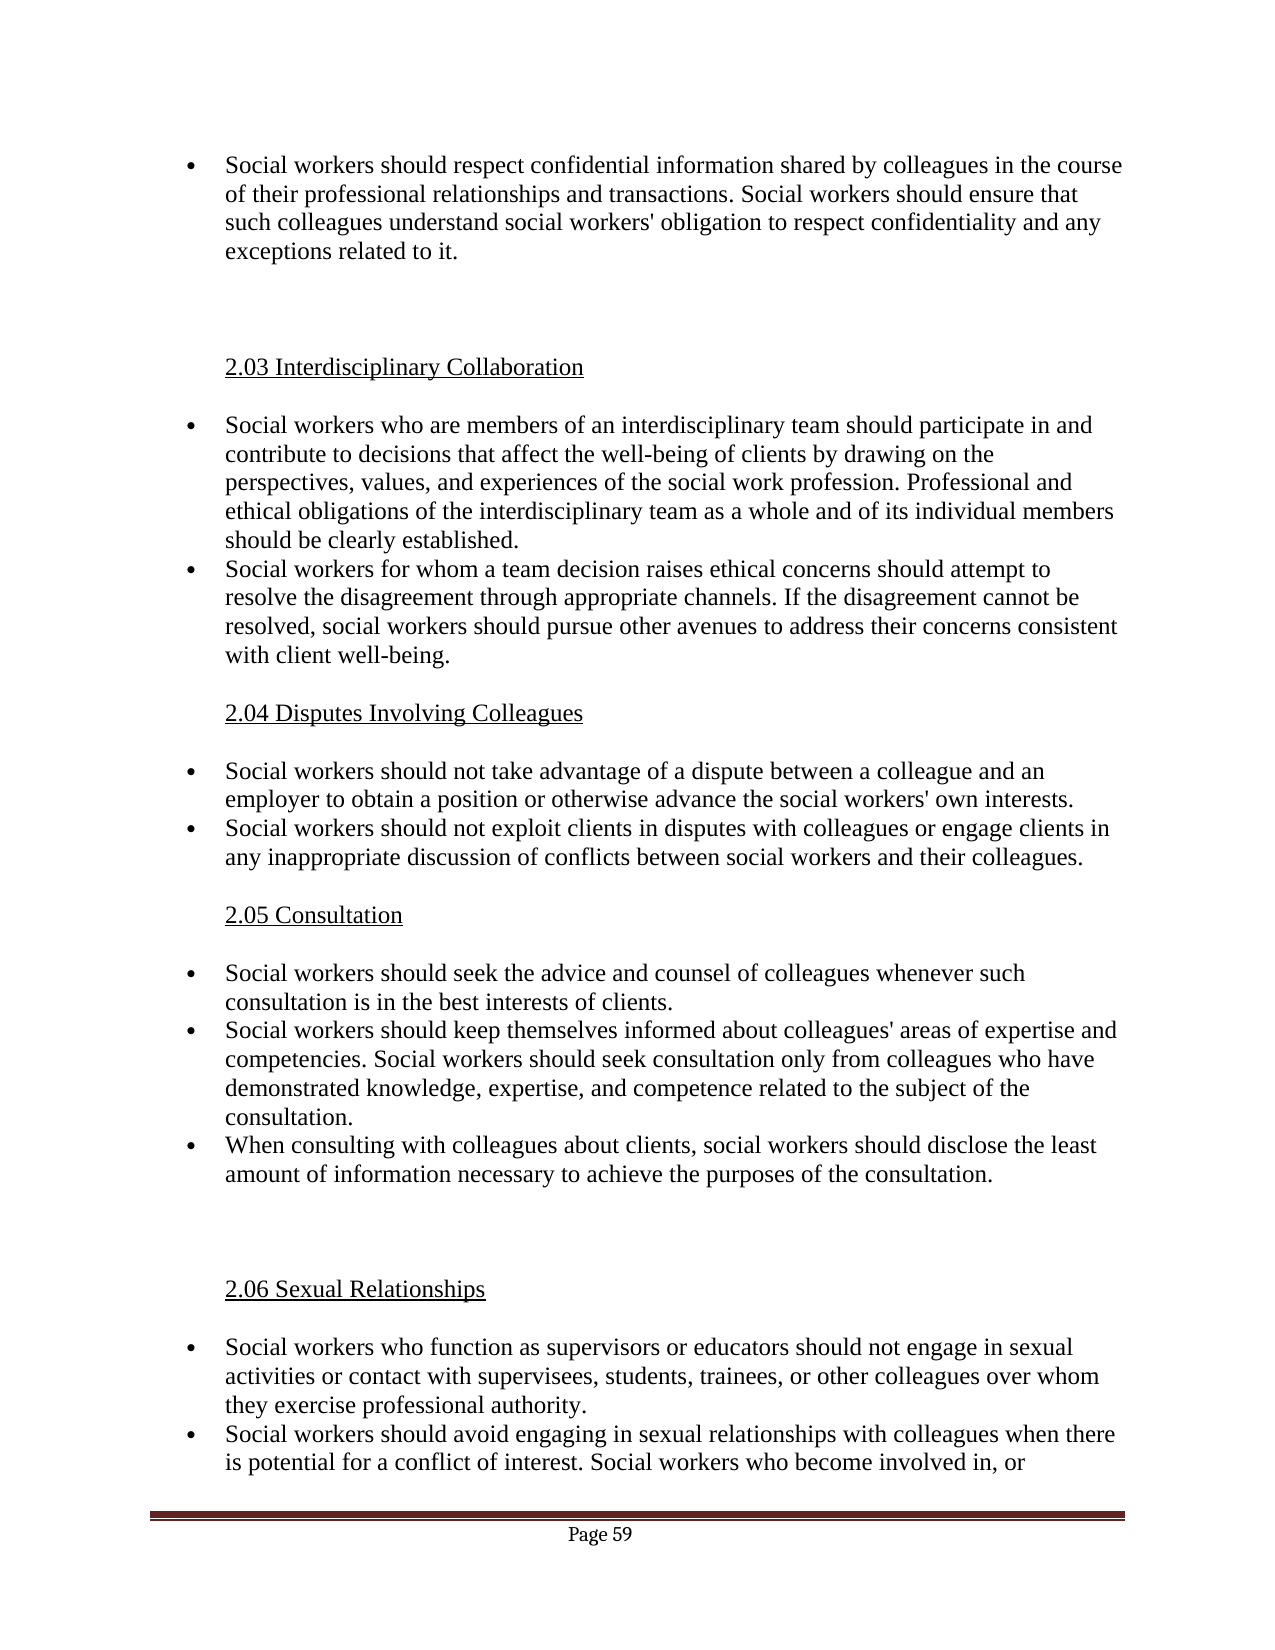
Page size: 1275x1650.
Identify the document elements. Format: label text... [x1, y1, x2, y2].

list Social workers for whom a team decision raises ethical concerns should attempt to resolve the disagreement through appropriate channels. If the disagreement cannot be resolved, social workers should pursue other avenues to address their concerns consistent with client well-being. [187, 554, 1125, 669]
list Social workers who are members of an interdisciplinary team should participate in and contribute to decisions that affect the well-being of clients by drawing on the perspectives, values, and experiences of the social work profession. Professional and ethical obligations of the interdisciplinary team as a whole and of its individual members should be clearly established. [187, 410, 1125, 554]
list Social workers should keep themselves informed about colleagues' areas of expertise and competencies. Social workers should seek consultation only from colleagues who have demonstrated knowledge, expertise, and competence related to the subject of the consultation. [187, 1015, 1125, 1130]
subtitle 2.04 Disputes Involving Colleagues [225, 698, 1125, 727]
list Social workers should not take advantage of a dispute between a colleague and an employer to obtain a position or otherwise advance the social workers' own interests. [187, 756, 1125, 813]
list Social workers should respect confidential information shared by colleagues in the course of their professional relationships and transactions. Social workers should ensure that such colleagues understand social workers' obligation to respect confidentiality and any exceptions related to it. [187, 150, 1125, 265]
subtitle 2.06 Sexual Relationships [225, 1274, 1125, 1303]
list Social workers should not exploit clients in disputes with colleagues or engage clients in any inappropriate discussion of conflicts between social workers and their colleagues. [187, 813, 1125, 871]
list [187, 1419, 1125, 1476]
list Social workers should seek the advice and counsel of colleagues whenever such consultation is in the best interests of clients. [187, 958, 1125, 1015]
list Social workers who function as supervisors or educators should not engage in sexual activities or contact with supervisees, students, trainees, or other colleagues over whom they exercise professional authority. [187, 1332, 1125, 1419]
subtitle 2.05 Consultation [225, 900, 1125, 929]
subtitle 2.03 Interdisciplinary Collaboration [225, 352, 1125, 381]
list When consulting with colleagues about clients, social workers should disclose the least amount of information necessary to achieve the purposes of the consultation. [187, 1130, 1125, 1188]
